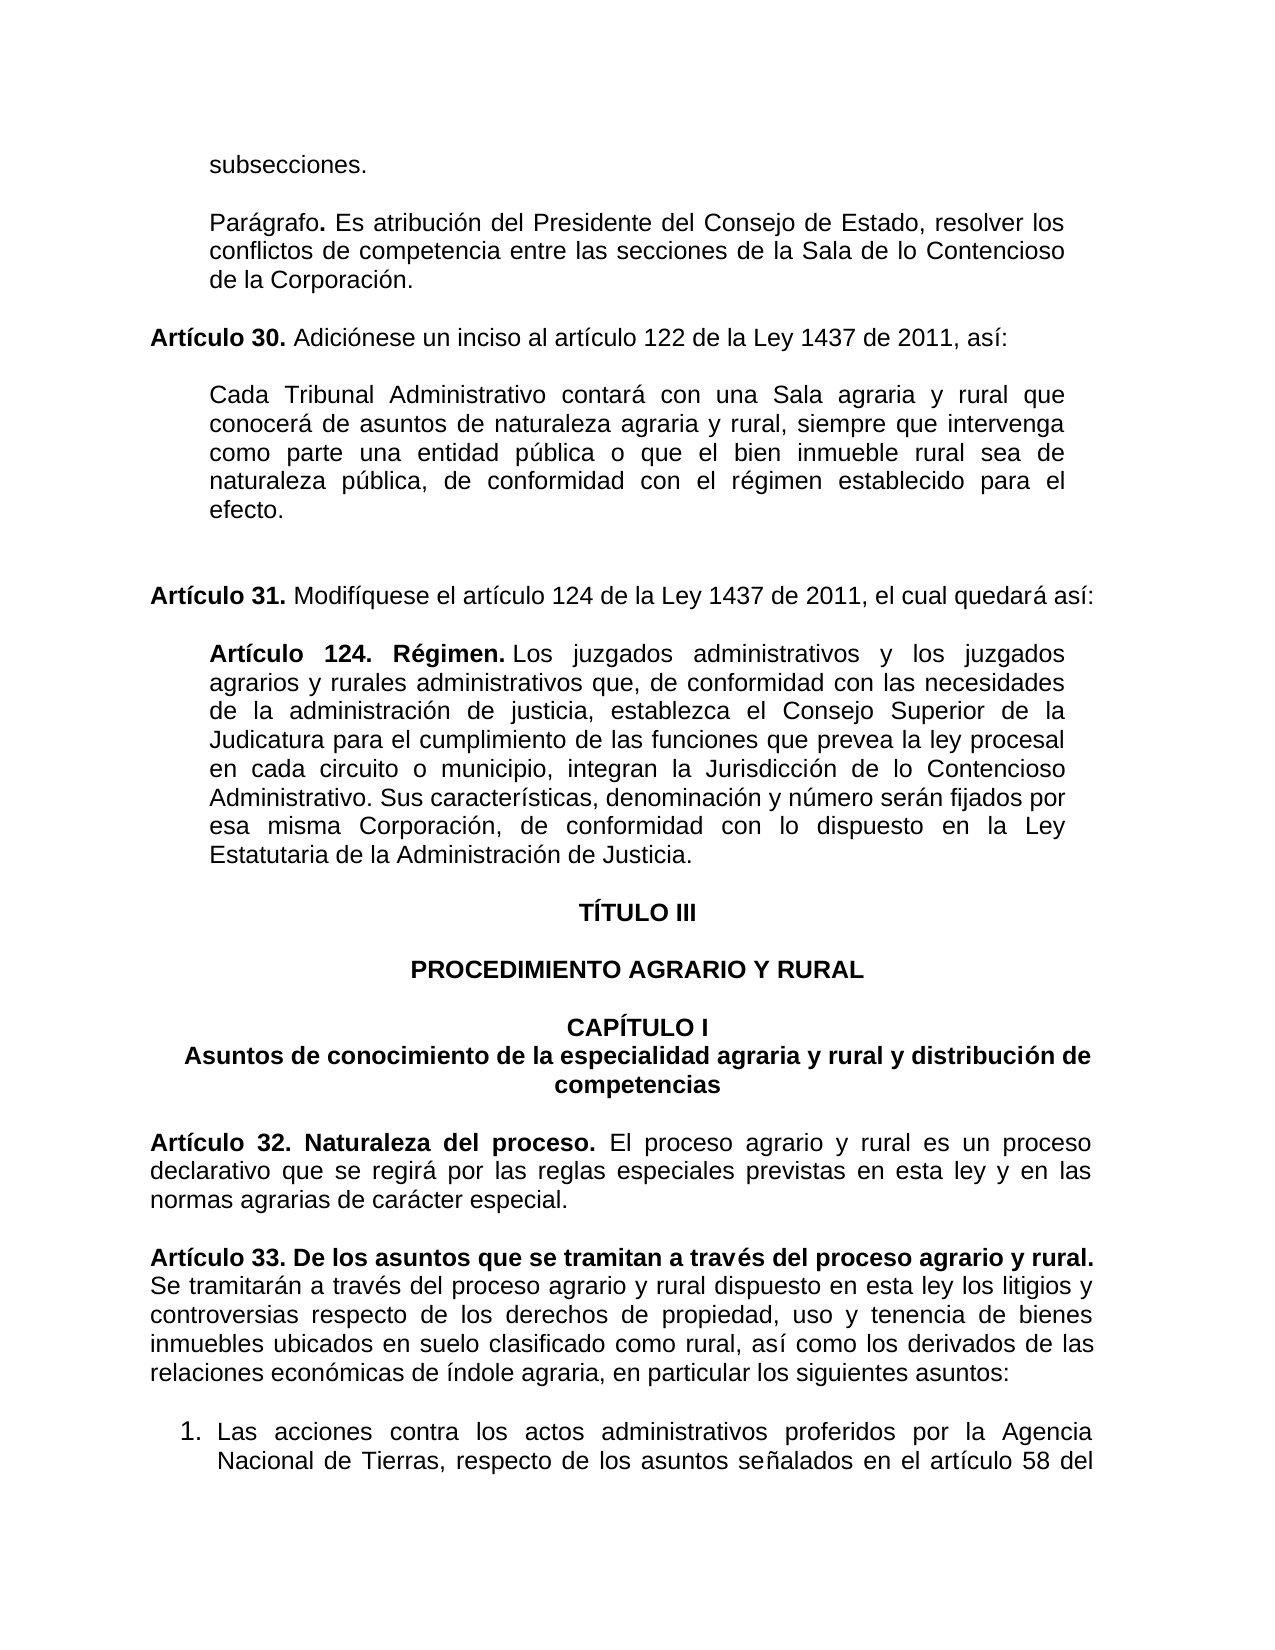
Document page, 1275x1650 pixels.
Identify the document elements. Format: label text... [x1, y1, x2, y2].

text Cada Tribunal Administrativo contará con una Sala agraria y rural que conocerá de asuntos de naturaleza agraria y rural, siempre que intervenga como parte una entidad pública o que el bien inmueble rural sea de naturaleza pública, de conformidad con el régimen establecido para el efecto. [209, 380, 1066, 524]
text TÍTULO III [150, 897, 1125, 926]
text Artículo 30. Adiciónese un inciso al artículo 122 de la Ley 1437 de 2011, así: [150, 322, 1125, 351]
text Artículo 31. Modifíquese el artículo 124 de la Ley 1437 de 2011, el cual quedará así: [150, 581, 1125, 610]
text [209, 150, 1066, 179]
text PROCEDIMIENTO AGRARIO Y RURAL [150, 955, 1125, 984]
text Parágrafo. Es atribución del Presidente del Consejo de Estado, resolver los conflictos de competencia entre las secciones de la Sala de lo Contencioso de la Corporación. [209, 207, 1066, 294]
text Asuntos de conocimiento de la especialidad agraria y rural y distribución de competencias [150, 1041, 1125, 1099]
text Artículo 33. De los asuntos que se tramitan a través del proceso agrario y rural. Se tramitarán a través del proceso agrario y rural dispuesto en esta ley los litigios y controversias respecto de los derechos de propiedad, uso y tenencia de bienes inmuebles ubicados en suelo clasificado como rural, así como los derivados de las relaciones económicas de índole agraria, en particular los siguientes asuntos: [150, 1242, 1095, 1386]
text Artículo 32. Naturaleza del proceso. El proceso agrario y rural es un proceso declarativo que se regirá por las reglas especiales previstas en esta ley y en las normas agrarias de carácter especial. [150, 1127, 1092, 1214]
text CAPÍTULO I [150, 1012, 1125, 1041]
text Artículo 124. Régimen. Los juzgados administrativos y los juzgados agrarios y rurales administrativos que, de conformidad con las necesidades de la administración de justicia, establezca el Consejo Superior de la Judicatura para el cumplimiento de las funciones que prevea la ley procesal en cada circuito o municipio, integran la Jurisdicción de lo Contencioso Administrativo. Sus características, denominación y número serán fijados por esa misma Corporación, de conformidad con lo dispuesto en la Ley Estatutaria de la Administración de Justicia. [209, 639, 1066, 869]
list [179, 1415, 1094, 1475]
